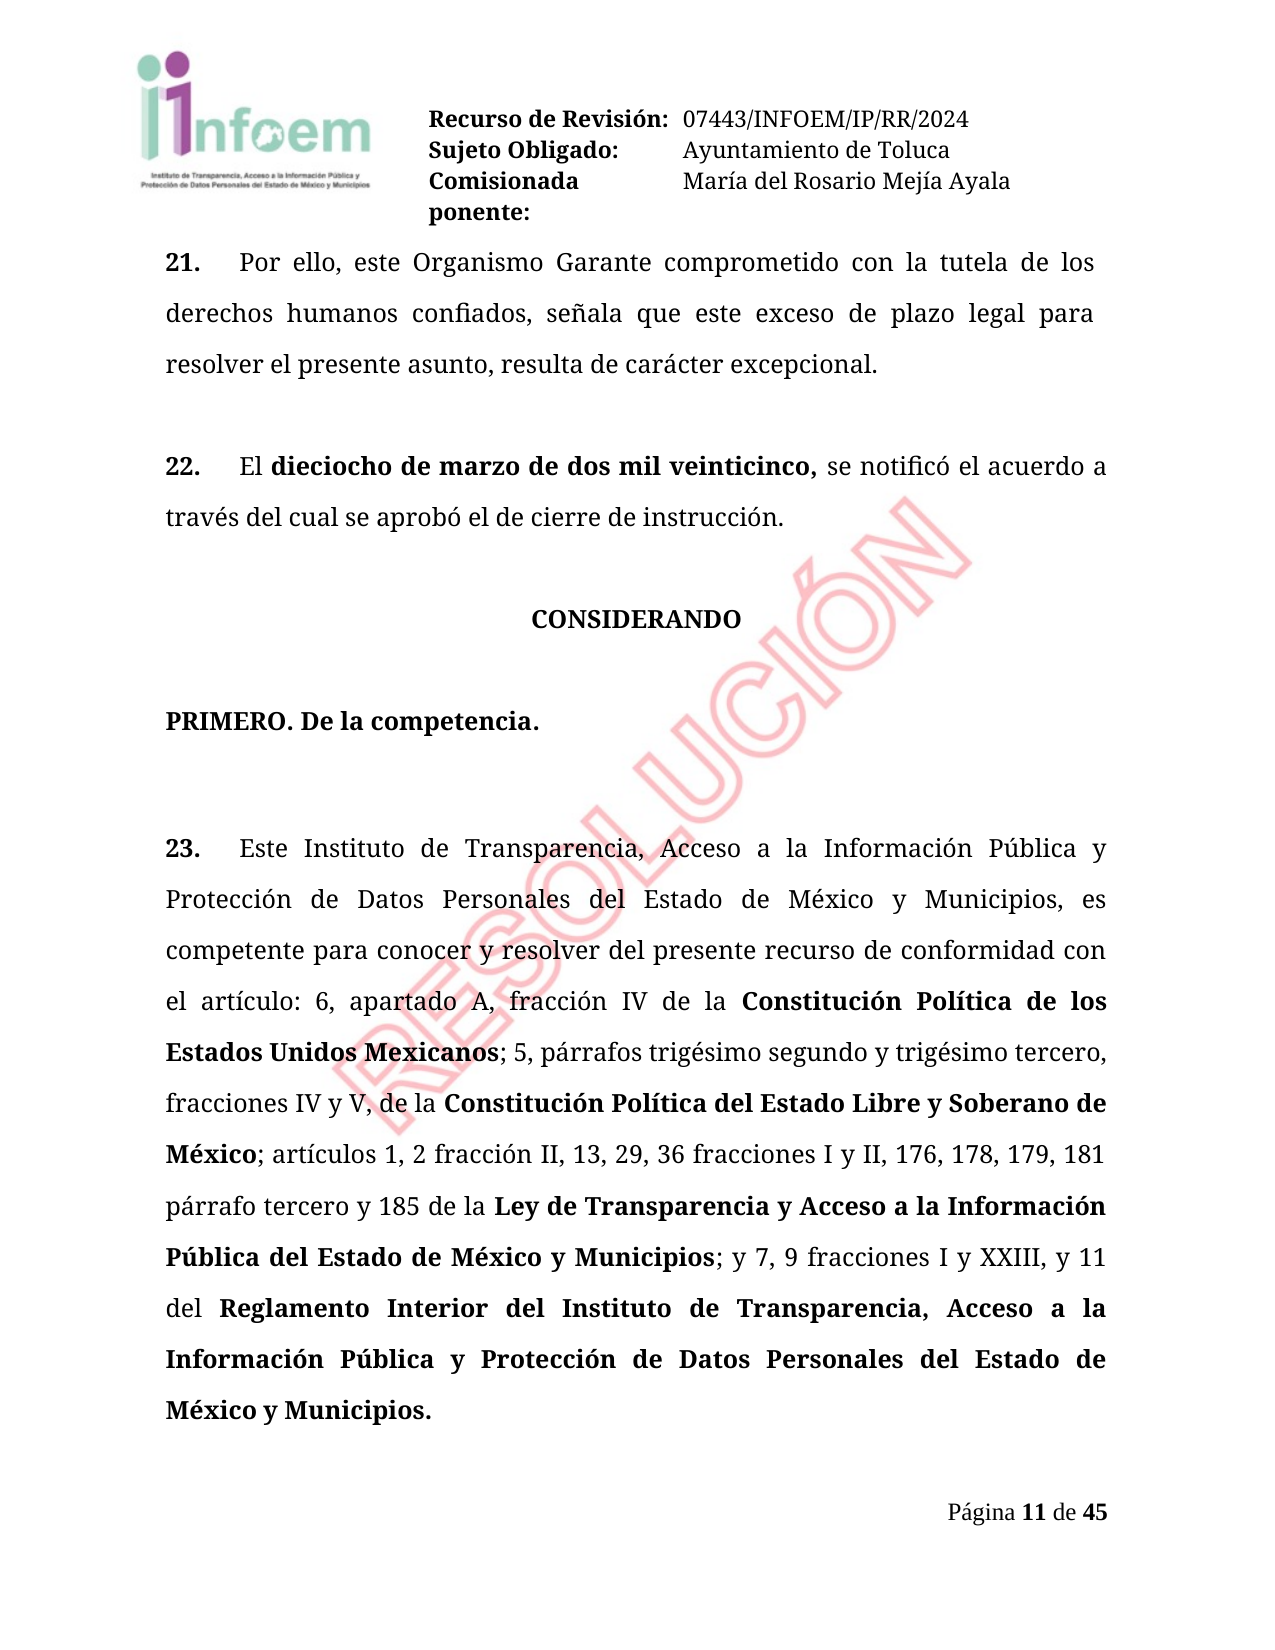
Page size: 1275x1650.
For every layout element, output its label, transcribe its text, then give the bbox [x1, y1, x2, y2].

list Por ello, este Organismo Garante comprometido con la tutela de los derechos humanos confiados, señala que este exceso de plazo legal para resolver el presente asunto, resulta de carácter excepcional. [165, 244, 1096, 381]
picture [22, 0, 1251, 1594]
list Este Instituto de Transparencia, Acceso a la Información Pública y Protección de Datos Personales del Estado de México y Municipios, es competente para conocer y resolver del presente recurso de conformidad con el artículo: 6, apartado A, fracción IV de la Constitución Política de los Estados Unidos Mexicanos; 5, párrafos trigésimo segundo y trigésimo tercero, fracciones IV y V, de la Constitución Política del Estado Libre y Soberano de México; artículos 1, 2 fracción II, 13, 29, 36 fracciones I y II, 176, 178, 179, 181 párrafo tercero y 185 de la Ley de Transparencia y Acceso a la Información Pública del Estado de México y Municipios; y 7, 9 fracciones I y XXIII, y 11 del Reglamento Interior del Instituto de Transparencia, Acceso a la Información Pública y Protección de Datos Personales del Estado de México y Municipios. [165, 831, 1107, 1426]
list El dieciocho de marzo de dos mil veinticinco, se notificó el acuerdo a través del cual se aprobó el de cierre de instrucción. [165, 449, 1107, 534]
text PRIMERO. De la competencia. [165, 704, 1107, 738]
text CONSIDERANDO [165, 602, 1107, 636]
